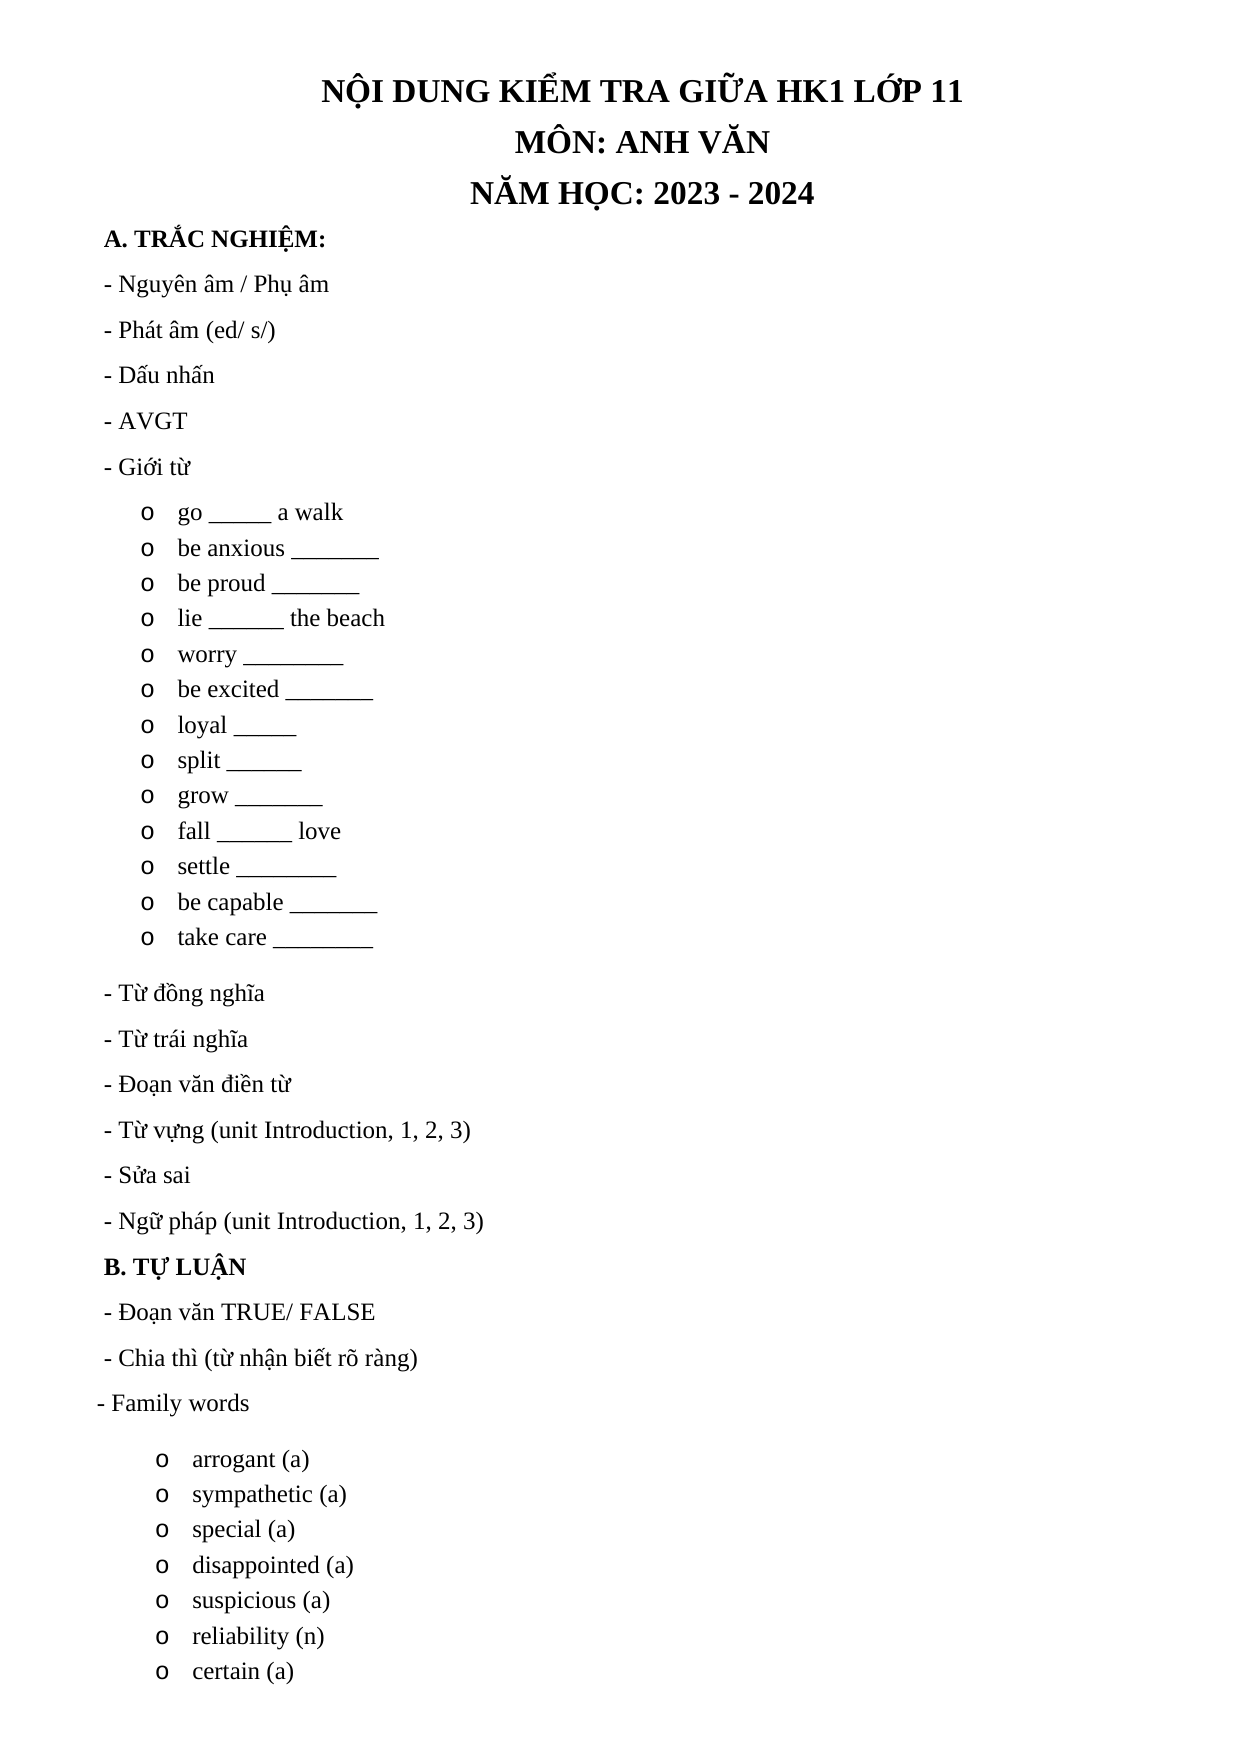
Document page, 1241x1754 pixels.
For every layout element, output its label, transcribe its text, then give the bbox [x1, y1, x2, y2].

text - Đoạn văn điền từ [103, 1069, 1181, 1098]
text - Phát âm (ed/ s/) [103, 315, 1181, 344]
text - Từ vựng (unit Introduction, 1, 2, 3) [103, 1115, 1181, 1144]
list take care ________ [140, 922, 1181, 953]
list arrogant (a) [154, 1444, 1181, 1474]
list grow _______ [140, 781, 1181, 811]
text - AVGT [103, 406, 1181, 435]
list loyal _____ [140, 710, 1181, 741]
list disappointed (a) [154, 1550, 1181, 1581]
text NĂM HỌC: 2023 - 2024 [59, 173, 1225, 212]
list be capable _______ [140, 887, 1181, 918]
text NỘI DUNG KIỂM TRA GIỮA HK1 LỚP 11 [59, 72, 1225, 110]
text - Family words [59, 1388, 1181, 1417]
text - Sửa sai [103, 1161, 1181, 1189]
text - Nguyên âm / Phụ âm [103, 269, 1181, 298]
list special (a) [154, 1514, 1181, 1545]
list certain (a) [154, 1656, 1181, 1687]
list be proud _______ [140, 568, 1181, 599]
list fall ______ love [140, 816, 1181, 847]
list worry ________ [140, 639, 1181, 670]
text - Giới từ [103, 452, 1181, 480]
text - Từ đồng nghĩa [103, 978, 1181, 1007]
list suspicious (a) [154, 1585, 1181, 1616]
text - Từ trái nghĩa [103, 1024, 1181, 1053]
text - Chia thì (từ nhận biết rõ ràng) [103, 1343, 1181, 1371]
text - Ngữ pháp (unit Introduction, 1, 2, 3) [103, 1206, 1181, 1235]
text - Dấu nhấn [103, 361, 1181, 389]
list reliability (n) [154, 1621, 1181, 1652]
list be excited _______ [140, 674, 1181, 705]
text B. TỰ LUẬN [103, 1252, 1181, 1280]
list settle ________ [140, 851, 1181, 882]
list go _____ a walk [140, 497, 1181, 528]
text A. TRẮC NGHIỆM: [103, 224, 1181, 253]
list sympathetic (a) [154, 1479, 1181, 1510]
text MÔN: ANH VĂN [59, 122, 1225, 161]
list split ______ [140, 745, 1181, 776]
text - Đoạn văn TRUE/ FALSE [103, 1297, 1181, 1326]
list lie ______ the beach [140, 603, 1181, 634]
list be anxious _______ [140, 533, 1181, 563]
